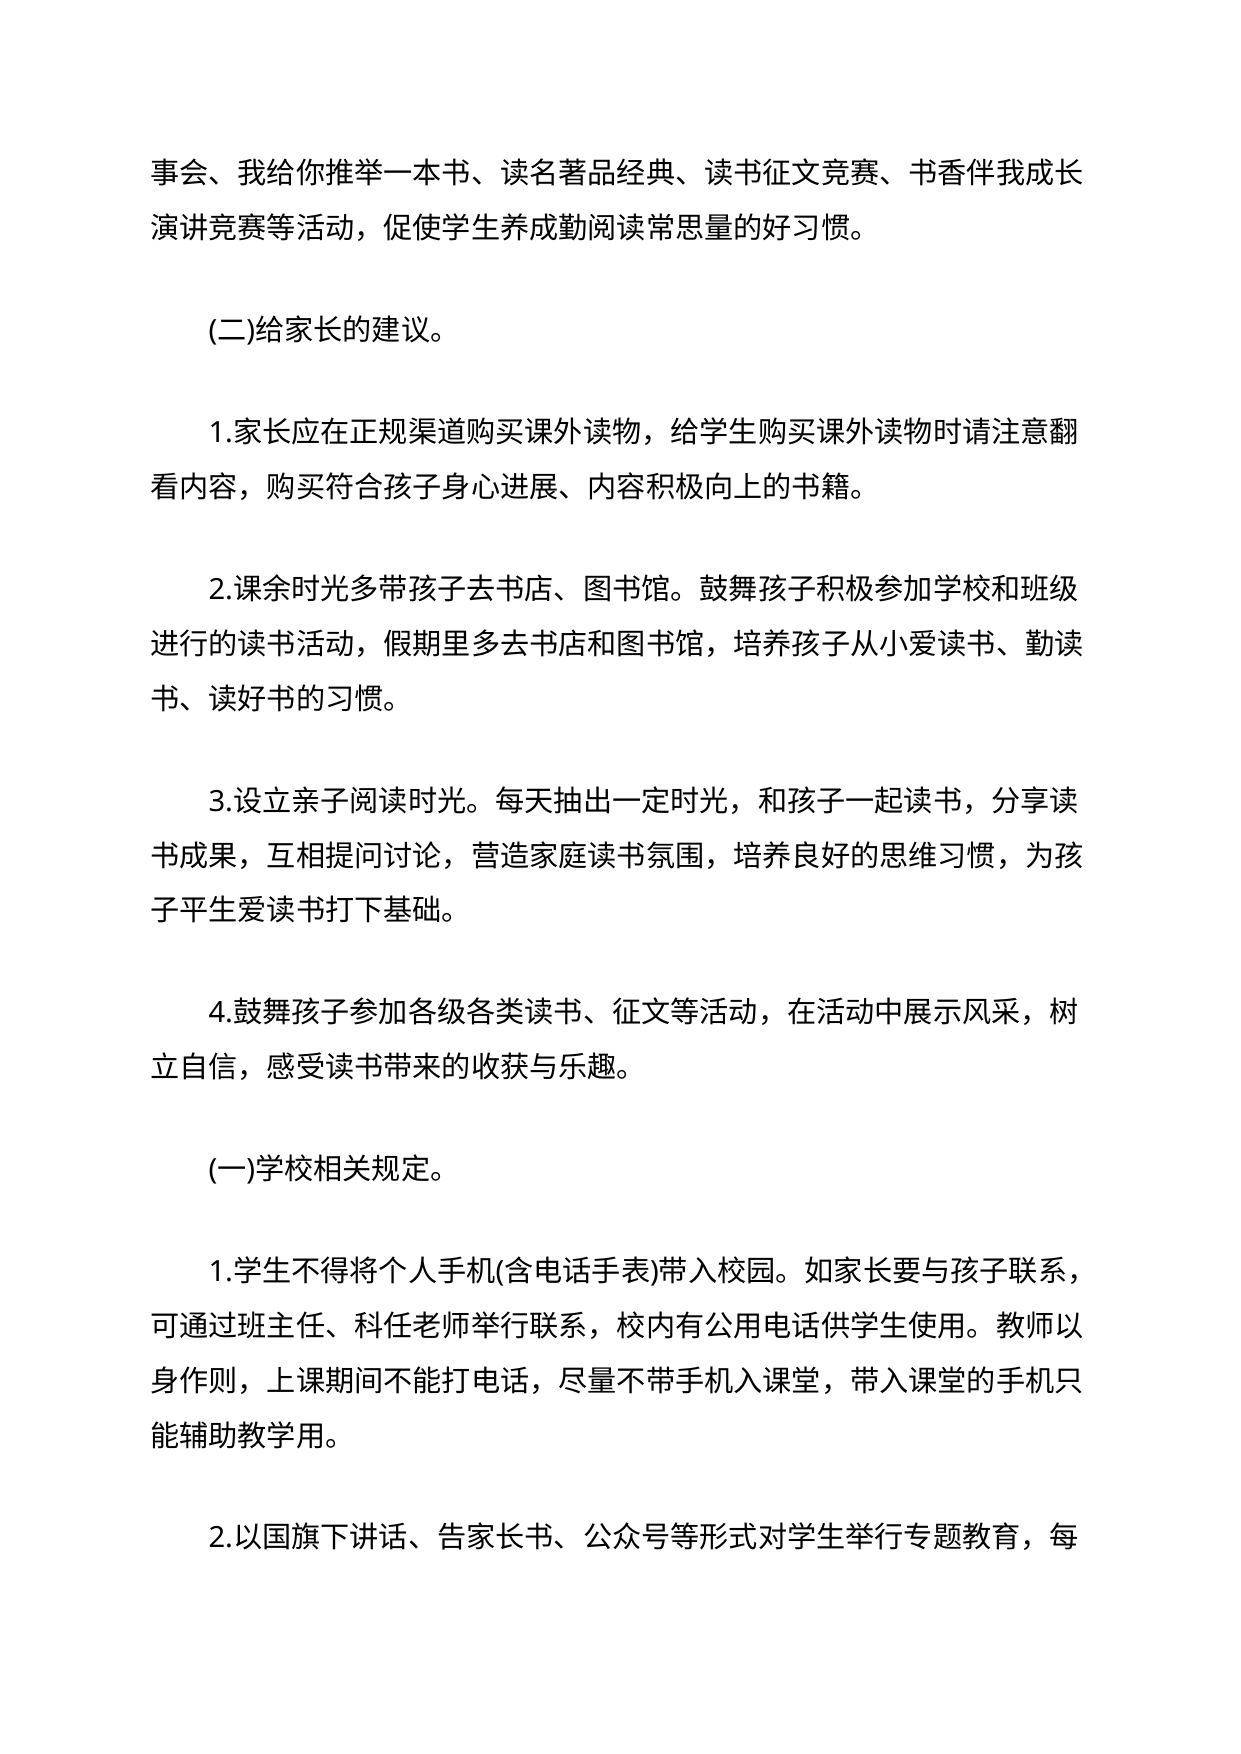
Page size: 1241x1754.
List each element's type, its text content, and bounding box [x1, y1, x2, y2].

text 3.设立亲子阅读时光。每天抽出一定时光，和孩子一起读书，分享读书成果，互相提问讨论，营造家庭读书氛围，培养良好的思维习惯，为孩子平生爱读书打下基础。 [150, 777, 1090, 929]
text 1.学生不得将个人手机(含电话手表)带入校园。如家长要与孩子联系，可通过班主任、科任老师举行联系，校内有公用电话供学生使用。教师以身作则，上课期间不能打电话，尽量不带手机入课堂，带入课堂的手机只能辅助教学用。 [150, 1247, 1090, 1454]
text 4.鼓舞孩子参加各级各类读书、征文等活动，在活动中展示风采，树立自信，感受读书带来的收获与乐趣。 [150, 989, 1090, 1086]
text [150, 1514, 1090, 1556]
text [150, 150, 1090, 247]
text (二)给家长的建议。 [150, 307, 1090, 349]
text (一)学校相关规定。 [150, 1146, 1090, 1188]
text 1.家长应在正规渠道购买课外读物，给学生购买课外读物时请注意翻看内容，购买符合孩子身心进展、内容积极向上的书籍。 [150, 409, 1090, 506]
text 2.课余时光多带孩子去书店、图书馆。鼓舞孩子积极参加学校和班级进行的读书活动，假期里多去书店和图书馆，培养孩子从小爱读书、勤读书、读好书的习惯。 [150, 565, 1090, 718]
